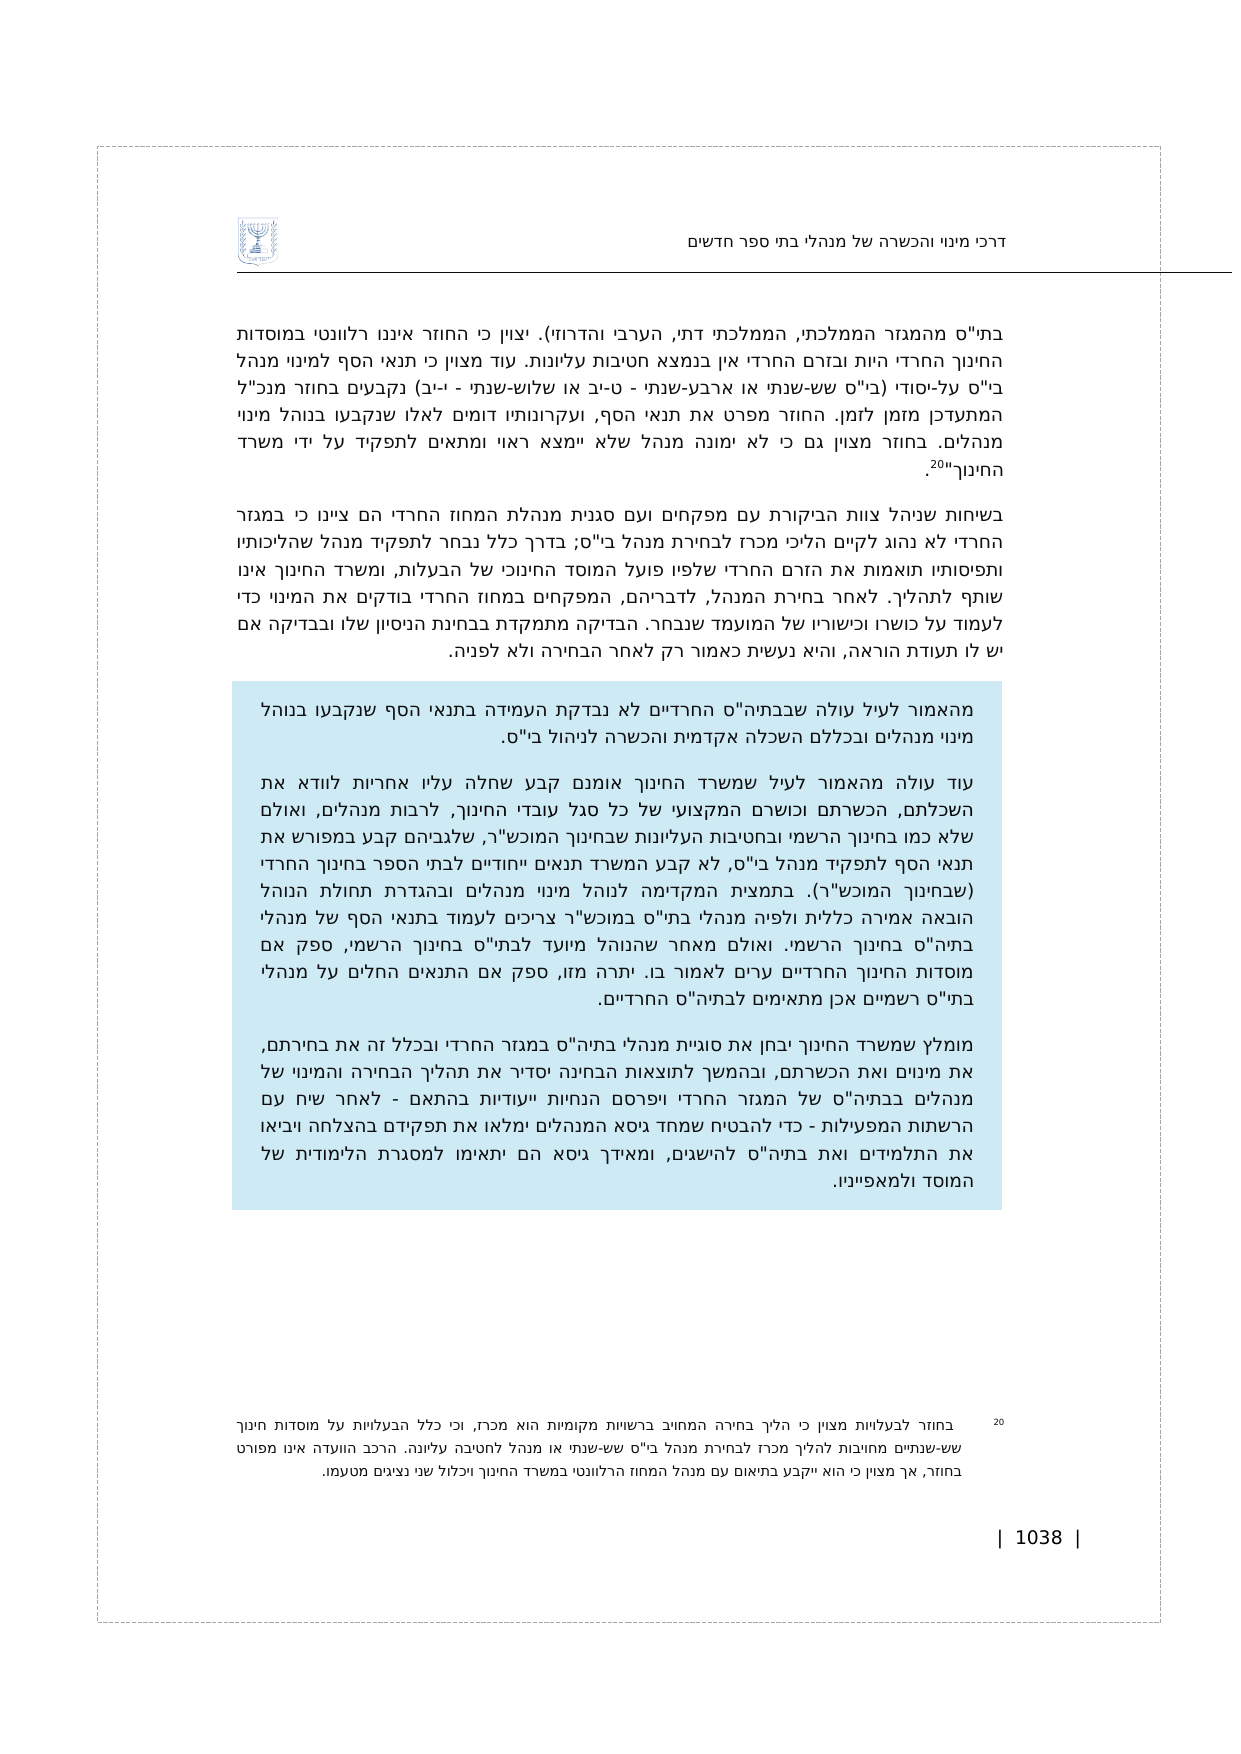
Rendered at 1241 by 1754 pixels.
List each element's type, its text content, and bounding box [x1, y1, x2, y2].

text מהאמור לעיל עולה שבבתיה"ס החרדיים לא נבדקת העמידה בתנאי הסף שנקבעו בנוהל מינוי מנהלים ובכללם השכלה אקדמית והכשרה לניהול בי"ס. [237, 686, 997, 749]
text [236, 319, 1004, 481]
text מומלץ שמשרד החינוך יבחן את סוגיית מנהלי בתיה"ס במגזר החרדי ובכלל זה את בחירתם, את מינוים ואת הכשרתם, ובהמשך לתוצאות הבחינה יסדיר את תהליך הבחירה והמינוי של מנהלים בבתיה"ס של המגזר החרדי ויפרסם הנחיות ייעודיות בהתאם - לאחר שיח עם הרשתות המפעילות - כדי להבטיח שמחד גיסא המנהלים ימלאו את תפקידם בהצלחה ויביאו את התלמידים ואת בתיה"ס להישגים, ומאידך גיסא הם יתאימו למסגרת הלימודית של המוסד ולמאפייניו. [237, 1017, 997, 1205]
text בשיחות שניהל צוות הביקורת עם מפקחים ועם סגנית מנהלת המחוז החרדי הם ציינו כי במגזר החרדי לא נהוג לקיים הליכי מכרז לבחירת מנהל בי"ס; בדרך כלל נבחר לתפקיד מנהל שהליכותיו ותפיסותיו תואמות את הזרם החרדי שלפיו פועל המוסד החינוכי של הבעלות, ומשרד החינוך אינו שותף לתהליך. לאחר בחירת המנהל, לדבריהם, המפקחים במחוז החרדי בודקים את המינוי כדי לעמוד על כושרו וכישוריו של המועמד שנבחר. הבדיקה מתמקדת בבחינת הניסיון שלו ובבדיקה אם יש לו תעודת הוראה, והיא נעשית כאמור רק לאחר הבחירה ולא לפניה. [236, 500, 1004, 663]
text עוד עולה מהאמור לעיל שמשרד החינוך אומנם קבע שחלה עליו אחריות לוודא את השכלתם, הכשרתם וכושרם המקצועי של כל סגל עובדי החינוך, לרבות מנהלים, ואולם שלא כמו בחינוך הרשמי ובחטיבות העליונות שבחינוך המוכש"ר, שלגביהם קבע במפורש את תנאי הסף לתפקיד מנהל בי"ס, לא קבע המשרד תנאים ייחודיים לבתי הספר בחינוך החרדי (שבחינוך המוכש"ר). בתמצית המקדימה לנוהל מינוי מנהלים ובהגדרת תחולת הנוהל הובאה אמירה כללית ולפיה מנהלי בתי"ס במוכש"ר צריכים לעמוד בתנאי הסף של מנהלי בתיה"ס בחינוך הרשמי. ואולם מאחר שהנוהל מיועד לבתי"ס בחינוך הרשמי, ספק אם מוסדות החינוך החרדיים ערים לאמור בו. יתרה מזו, ספק אם התנאים החלים על מנהלי בתי"ס רשמיים אכן מתאימים לבתיה"ס החרדיים. [237, 754, 997, 1011]
